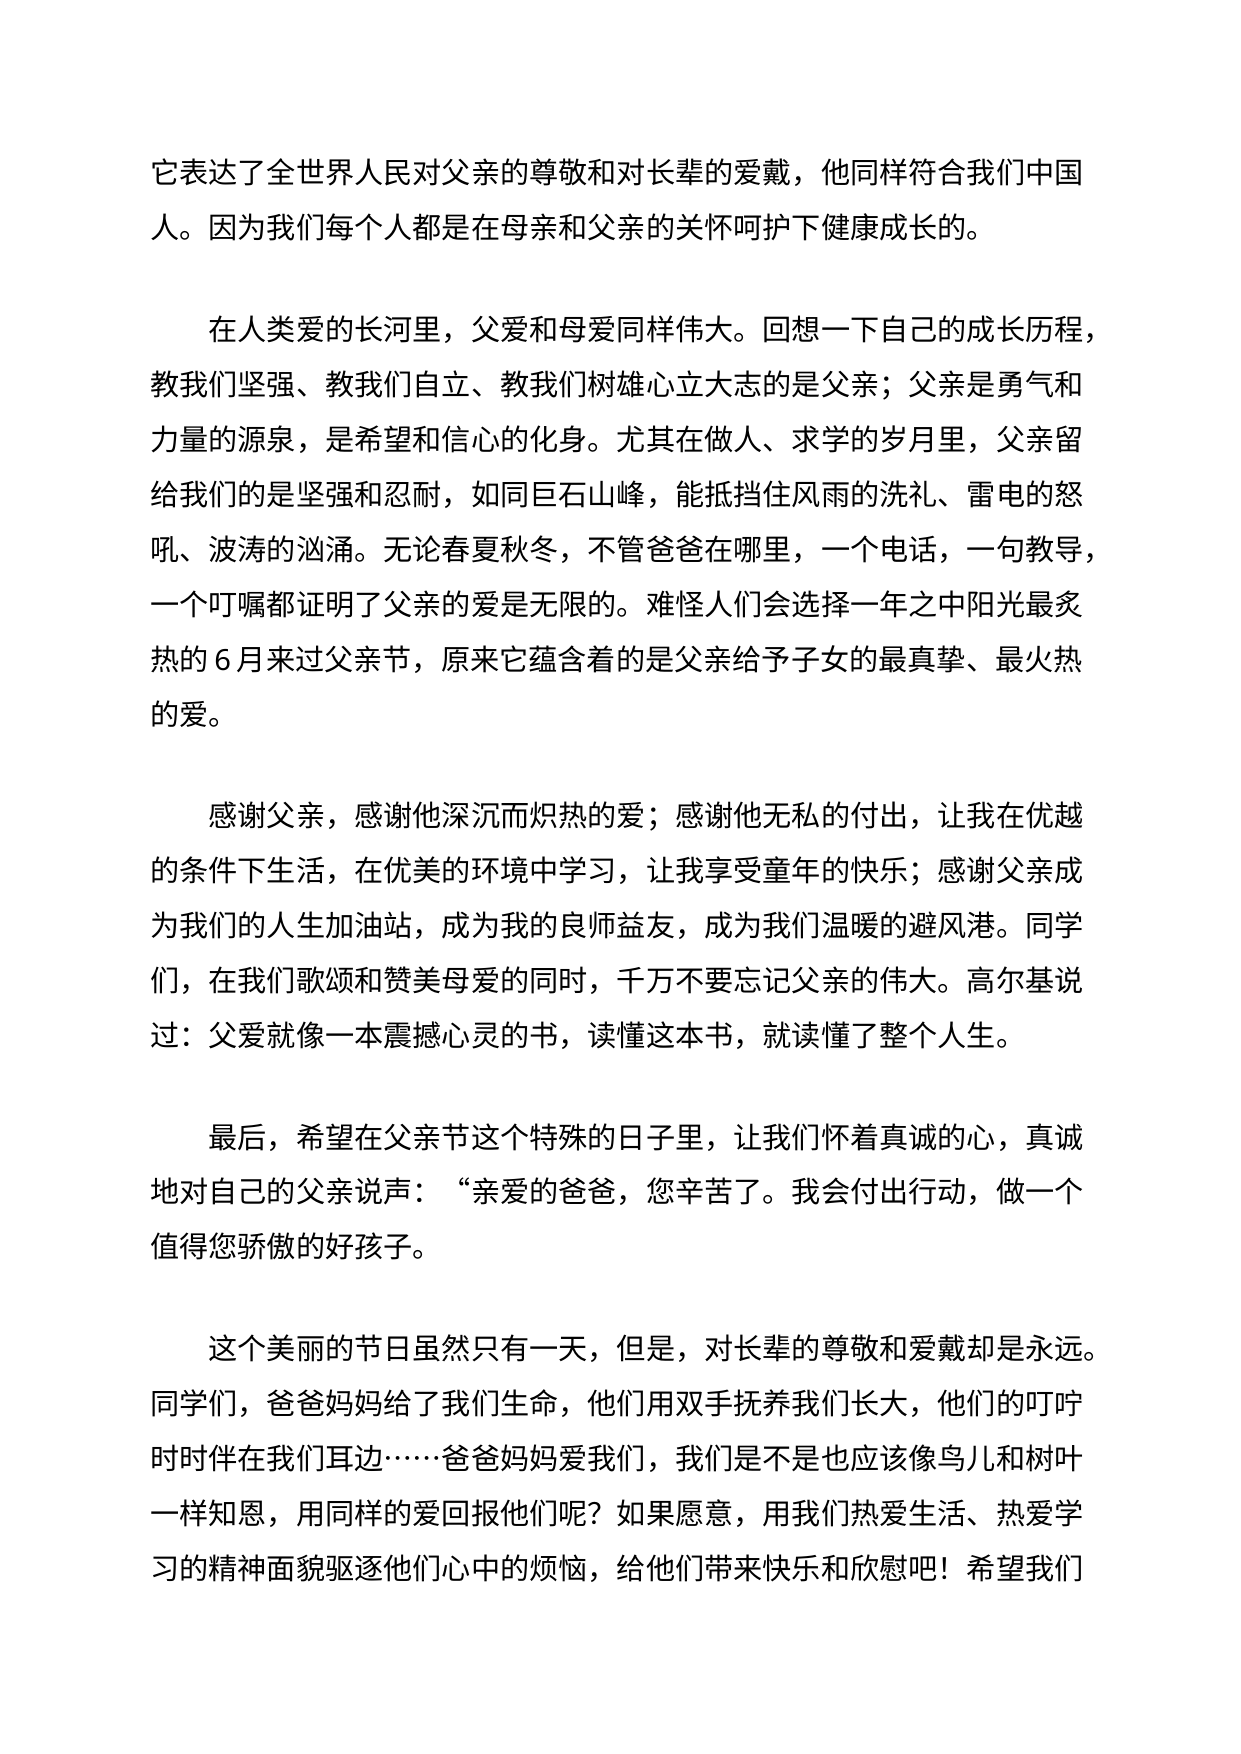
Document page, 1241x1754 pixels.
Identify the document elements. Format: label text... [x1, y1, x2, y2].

text 在人类爱的长河里，父爱和母爱同样伟大。回想一下自己的成长历程，教我们坚强、教我们自立、教我们树雄心立大志的是父亲；父亲是勇气和力量的源泉，是希望和信心的化身。尤其在做人、求学的岁月里，父亲留给我们的是坚强和忍耐，如同巨石山峰，能抵挡住风雨的洗礼、雷电的怒吼、波涛的汹涌。无论春夏秋冬，不管爸爸在哪里，一个电话，一句教导，一个叮嘱都证明了父亲的爱是无限的。难怪人们会选择一年之中阳光最炙热的6月来过父亲节，原来它蕴含着的是父亲给予子女的最真挚、最火热的爱。 [150, 307, 1090, 733]
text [150, 150, 1090, 247]
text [150, 1326, 1090, 1588]
text 感谢父亲，感谢他深沉而炽热的爱；感谢他无私的付出，让我在优越的条件下生活，在优美的环境中学习，让我享受童年的快乐；感谢父亲成为我们的人生加油站，成为我的良师益友，成为我们温暖的避风港。同学们，在我们歌颂和赞美母爱的同时，千万不要忘记父亲的伟大。高尔基说过：父爱就像一本震撼心灵的书，读懂这本书，就读懂了整个人生。 [150, 793, 1090, 1055]
text 最后，希望在父亲节这个特殊的日子里，让我们怀着真诚的心，真诚地对自己的父亲说声：“亲爱的爸爸，您辛苦了。我会付出行动，做一个值得您骄傲的好孩子。 [150, 1114, 1090, 1266]
